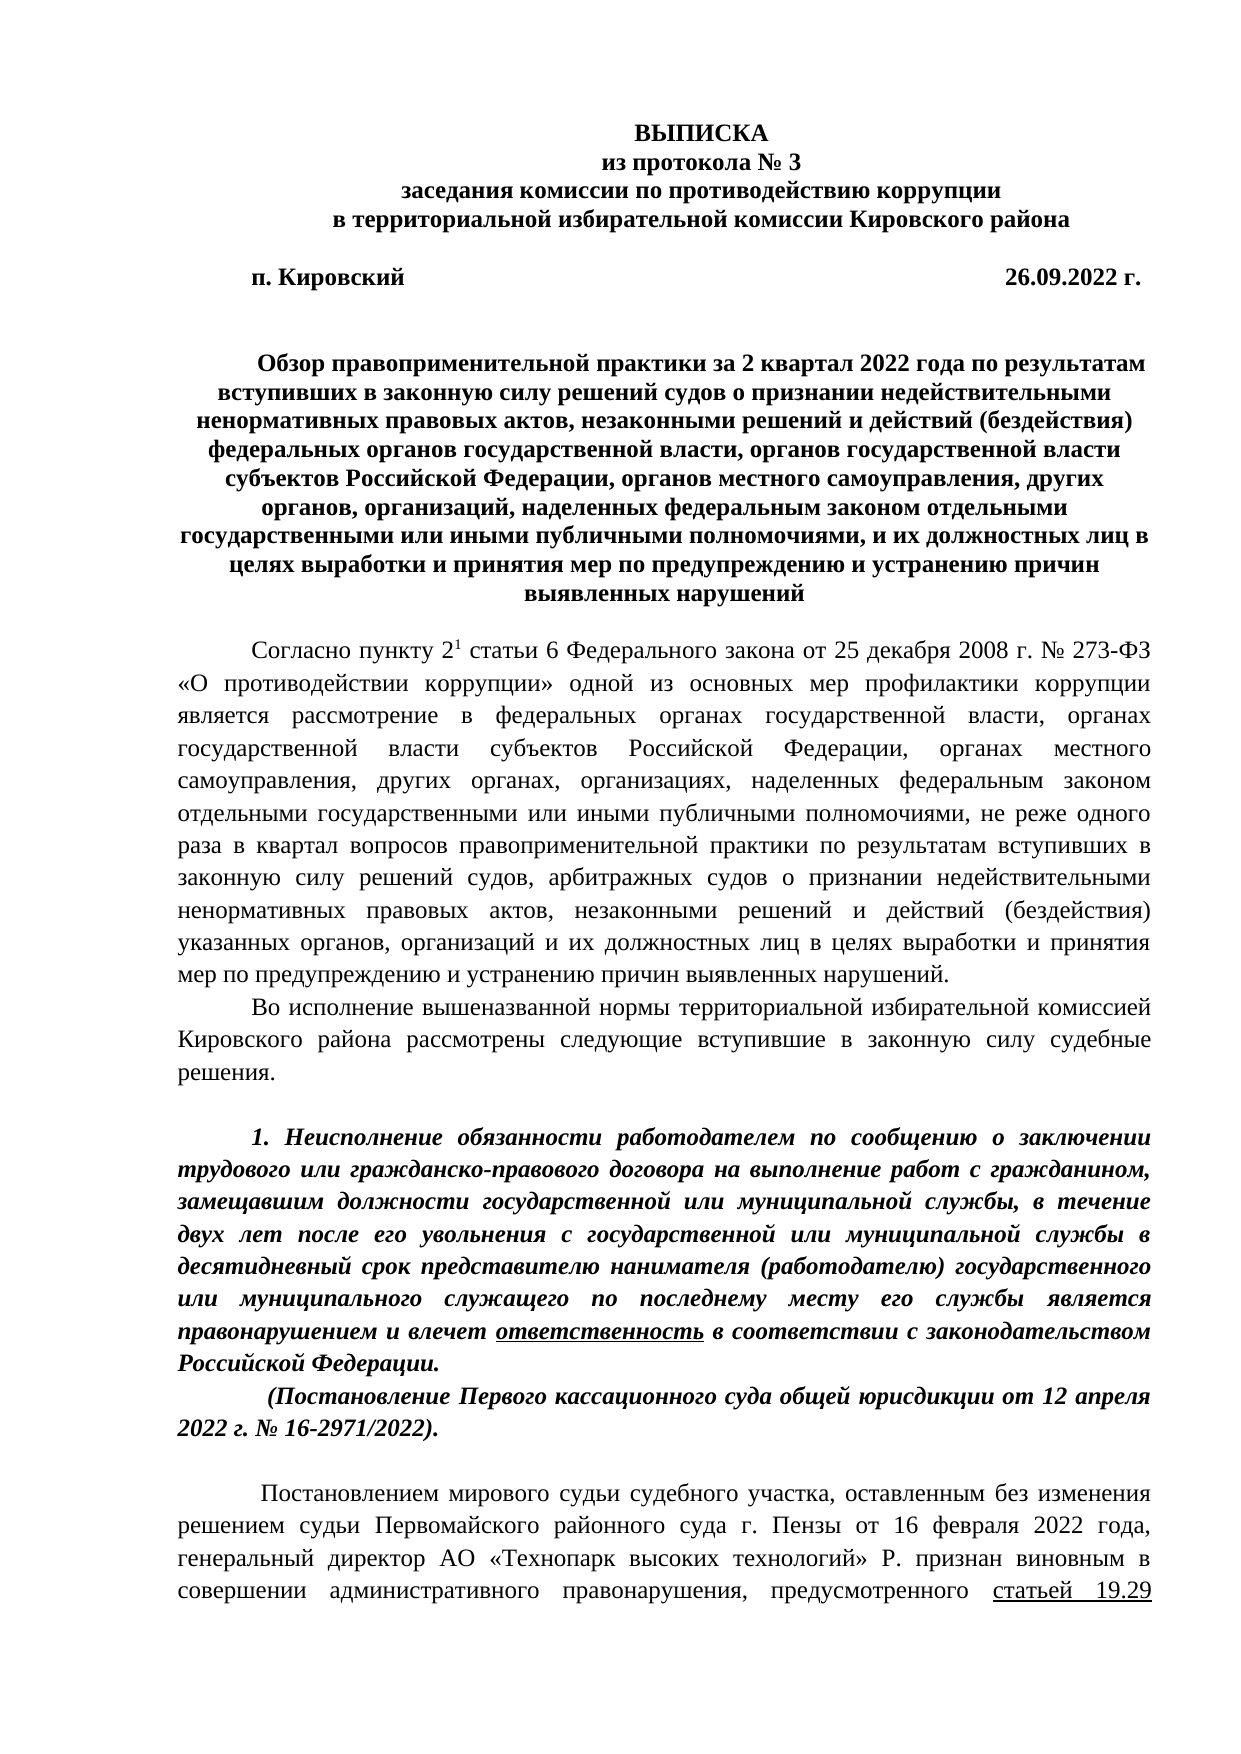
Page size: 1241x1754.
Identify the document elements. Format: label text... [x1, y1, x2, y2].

text Согласно пункту 21 статьи 6 Федерального закона от 25 декабря 2008 г. № 273-ФЗ «О противодействии коррупции» одной из основных мер профилактики коррупции является рассмотрение в федеральных органах государственной власти, органах государственной власти субъектов Российской Федерации, органах местного самоуправления, других органах, организациях, наделенных федеральным законом отдельными государственными или иными публичными полномочиями, не реже одного раза в квартал вопросов правоприменительной практики по результатам вступивших в законную силу решений судов, арбитражных судов о признании недействительными ненормативных правовых актов, незаконными решений и действий (бездействия) указанных органов, организаций и их должностных лиц в целях выработки и принятия мер по предупреждению и устранению причин выявленных нарушений. [177, 636, 1152, 988]
text п. Кировский 26.09.2022 г. [177, 262, 1152, 291]
text из протокола № 3 [177, 147, 1152, 176]
text Обзор правоприменительной практики за 2 квартал 2022 года по результатам вступивших в законную силу решений судов о признании недействительными ненормативных правовых актов, незаконными решений и действий (бездействия) федеральных органов государственной власти, органов государственной власти субъектов Российской Федерации, органов местного самоуправления, других органов, организаций, наделенных федеральным законом отдельными государственными или иными публичными полномочиями, и их должностных лиц в целях выработки и принятия мер по предупреждению и устранению причин выявленных нарушений [177, 348, 1152, 607]
text 1. Неисполнение обязанности работодателем по сообщению о заключении трудового или гражданско-правового договора на выполнение работ с гражданином, замещавшим должности государственной или муниципальной службы, в течение двух лет после его увольнения с государственной или муниципальной службы в десятидневный срок представителю нанимателя (работодателю) государственного или муниципального служащего по последнему месту его службы является правонарушением и влечет ответственность в соответствии с законодательством Российской Федерации. [177, 1122, 1152, 1377]
text Во исполнение вышеназванной нормы территориальной избирательной комиссией Кировского района рассмотрены следующие вступившие в законную силу судебные решения. [177, 992, 1152, 1086]
text (Постановление Первого кассационного суда общей юрисдикции от 12 апреля 2022 г. № 16-2971/2022). [177, 1381, 1152, 1442]
text заседания комиссии по противодействию коррупции [177, 176, 1152, 204]
text в территориальной избирательной комиссии Кировского района [177, 204, 1152, 233]
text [177, 1478, 1152, 1604]
text ВЫПИСКА [177, 118, 1152, 147]
